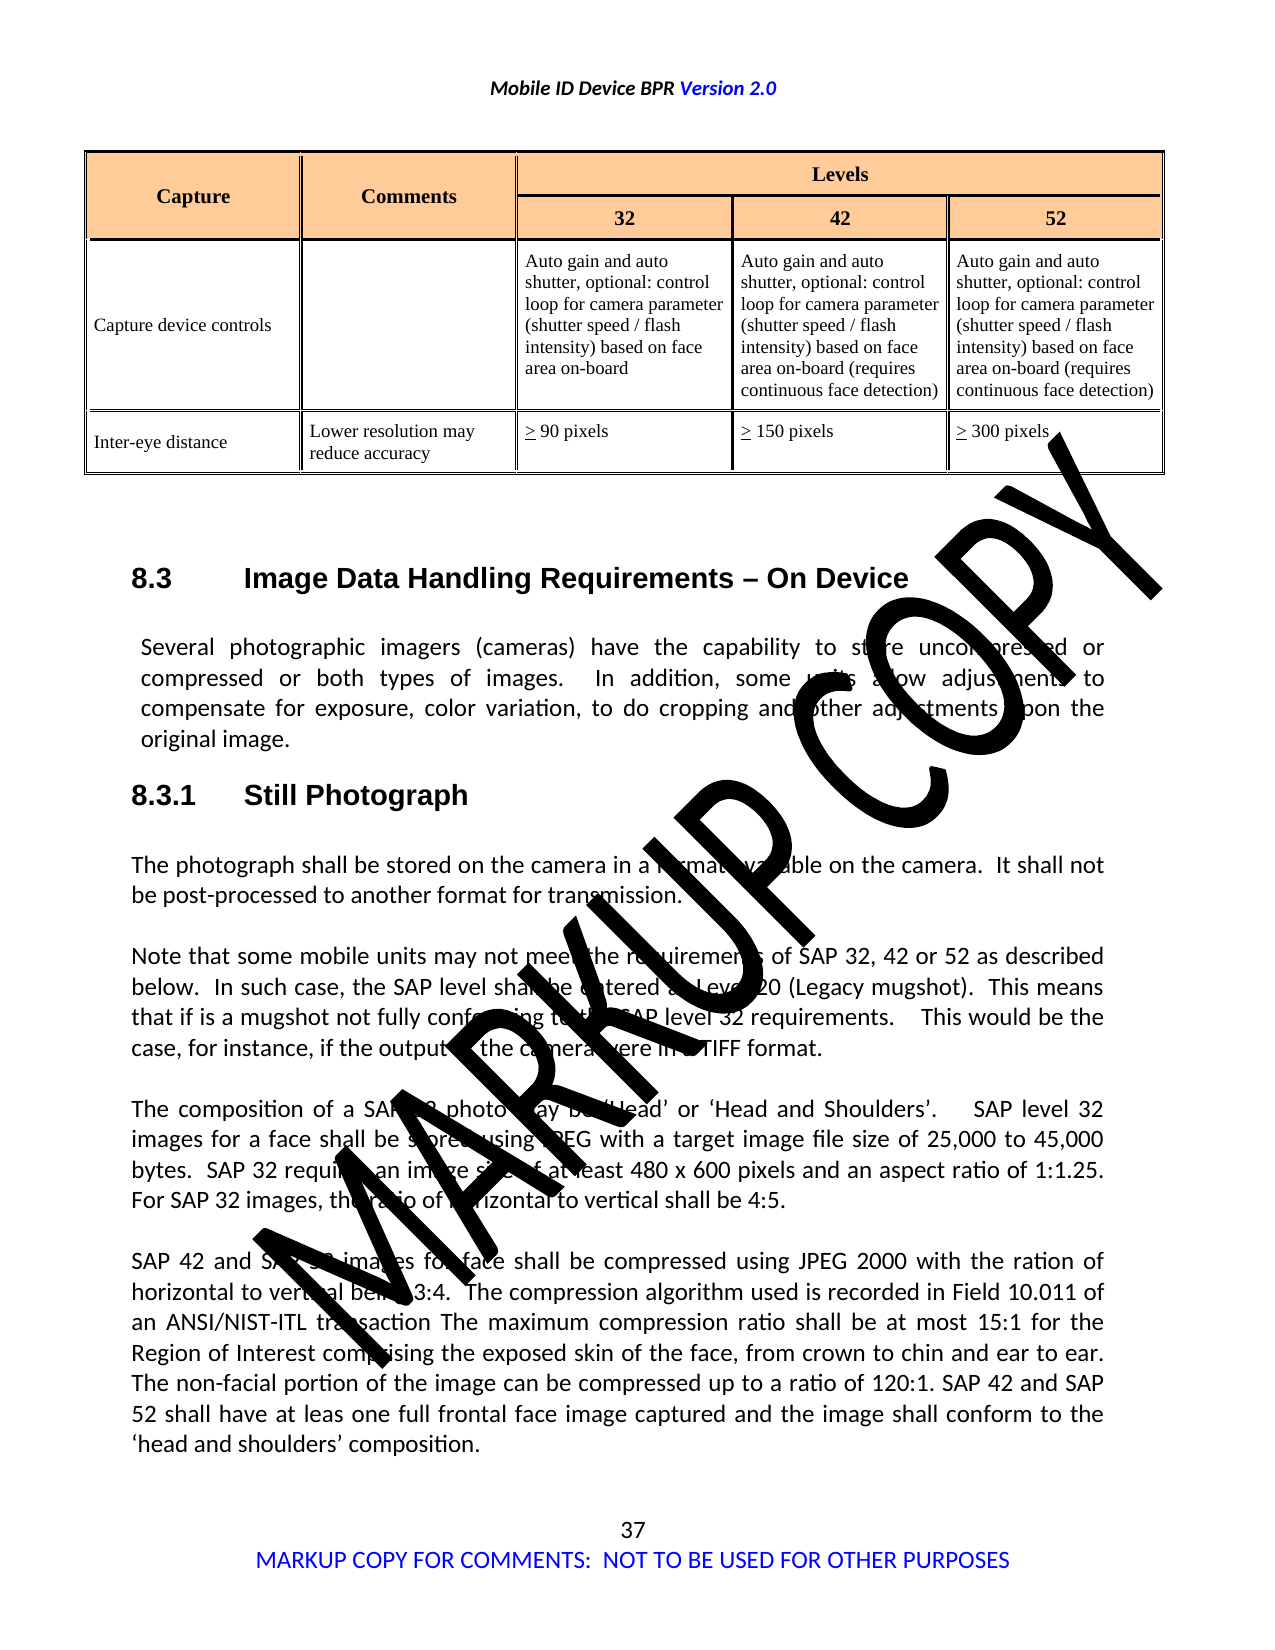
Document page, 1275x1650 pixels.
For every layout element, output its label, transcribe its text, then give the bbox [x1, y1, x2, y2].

table_cell 52 [950, 194, 1162, 238]
text Several photographic imagers (cameras) have the capability to store uncompressed or compressed or both types of images. In addition, some units allow adjustments to compensate for exposure, color variation, to do cropping and other adjustments upon the original image. [141, 631, 1106, 753]
table_header Capture [87, 152, 301, 238]
table_cell 32 [518, 197, 731, 238]
text The composition of a SAP 32 photo may be ‘Head’ or ‘Head and Shoulders’. SAP level 32 images for a face shall be stored using JPEG with a target image file size of 25,000 to 45,000 bytes. SAP 32 requires an image size of at least 480 x 600 pixels and an aspect ratio of 1:1.25. For SAP 32 images, the ratio of horizontal to vertical shall be 4:5. [131, 1093, 1106, 1215]
table_cell Auto gain and auto shutter, optional: control loop for camera parameter (shutter speed / flash intensity) based on face area on-board [518, 241, 731, 409]
table_cell [303, 241, 515, 409]
text SAP 42 and SAP 52 images for face shall be compressed using JPEG 2000 with the ration of horizontal to vertical being 3:4. The compression algorithm used is recorded in Field 10.011 of an ANSI/NIST-ITL transaction The maximum compression ratio shall be at most 15:1 for the Region of Interest comprising the exposed skin of the face, from crown to chin and ear to ear. The non-facial portion of the image can be compressed up to a ratio of 120:1. SAP 42 and SAP 52 shall have at leas one full frontal face image captured and the image shall conform to the ‘head and shoulders’ composition. [131, 1246, 1106, 1459]
table_cell 42 [734, 197, 946, 238]
table_header Comments [301, 153, 517, 238]
table_cell Auto gain and auto shutter, optional: control loop for camera parameter (shutter speed / flash intensity) based on face area on-board (requires continuous face detection) [950, 238, 1163, 409]
table_header Levels [517, 153, 1162, 194]
text The photograph shall be stored on the camera in a format available on the camera. It shall not be post-processed to another format for transmission. [131, 849, 1106, 910]
text Note that some mobile units may not meet the requirements of SAP 32, 42 or 52 as described below. In such case, the SAP level shall be entered as Level 20 (Legacy mugshot). This means that if is a mugshot not fully conforming to the SAP level 32 requirements. This would be the case, for instance, if the output of the camera were in a TIFF format. [131, 940, 1106, 1062]
table_cell Auto gain and auto shutter, optional: control loop for camera parameter (shutter speed / flash intensity) based on face area on-board (requires continuous face detection) [734, 241, 946, 409]
table_cell > 90 pixels [517, 412, 732, 472]
table_cell > 300 pixels [948, 409, 1163, 472]
table_cell Capture device controls [85, 238, 299, 409]
table_cell > 150 pixels [732, 409, 948, 472]
subtitle Still Photograph [131, 778, 1106, 812]
subtitle Image Data Handling Requirements – On Device [131, 561, 1106, 594]
table_cell Inter-eye distance [85, 409, 301, 472]
table_cell Lower resolution may reduce accuracy [301, 412, 517, 472]
